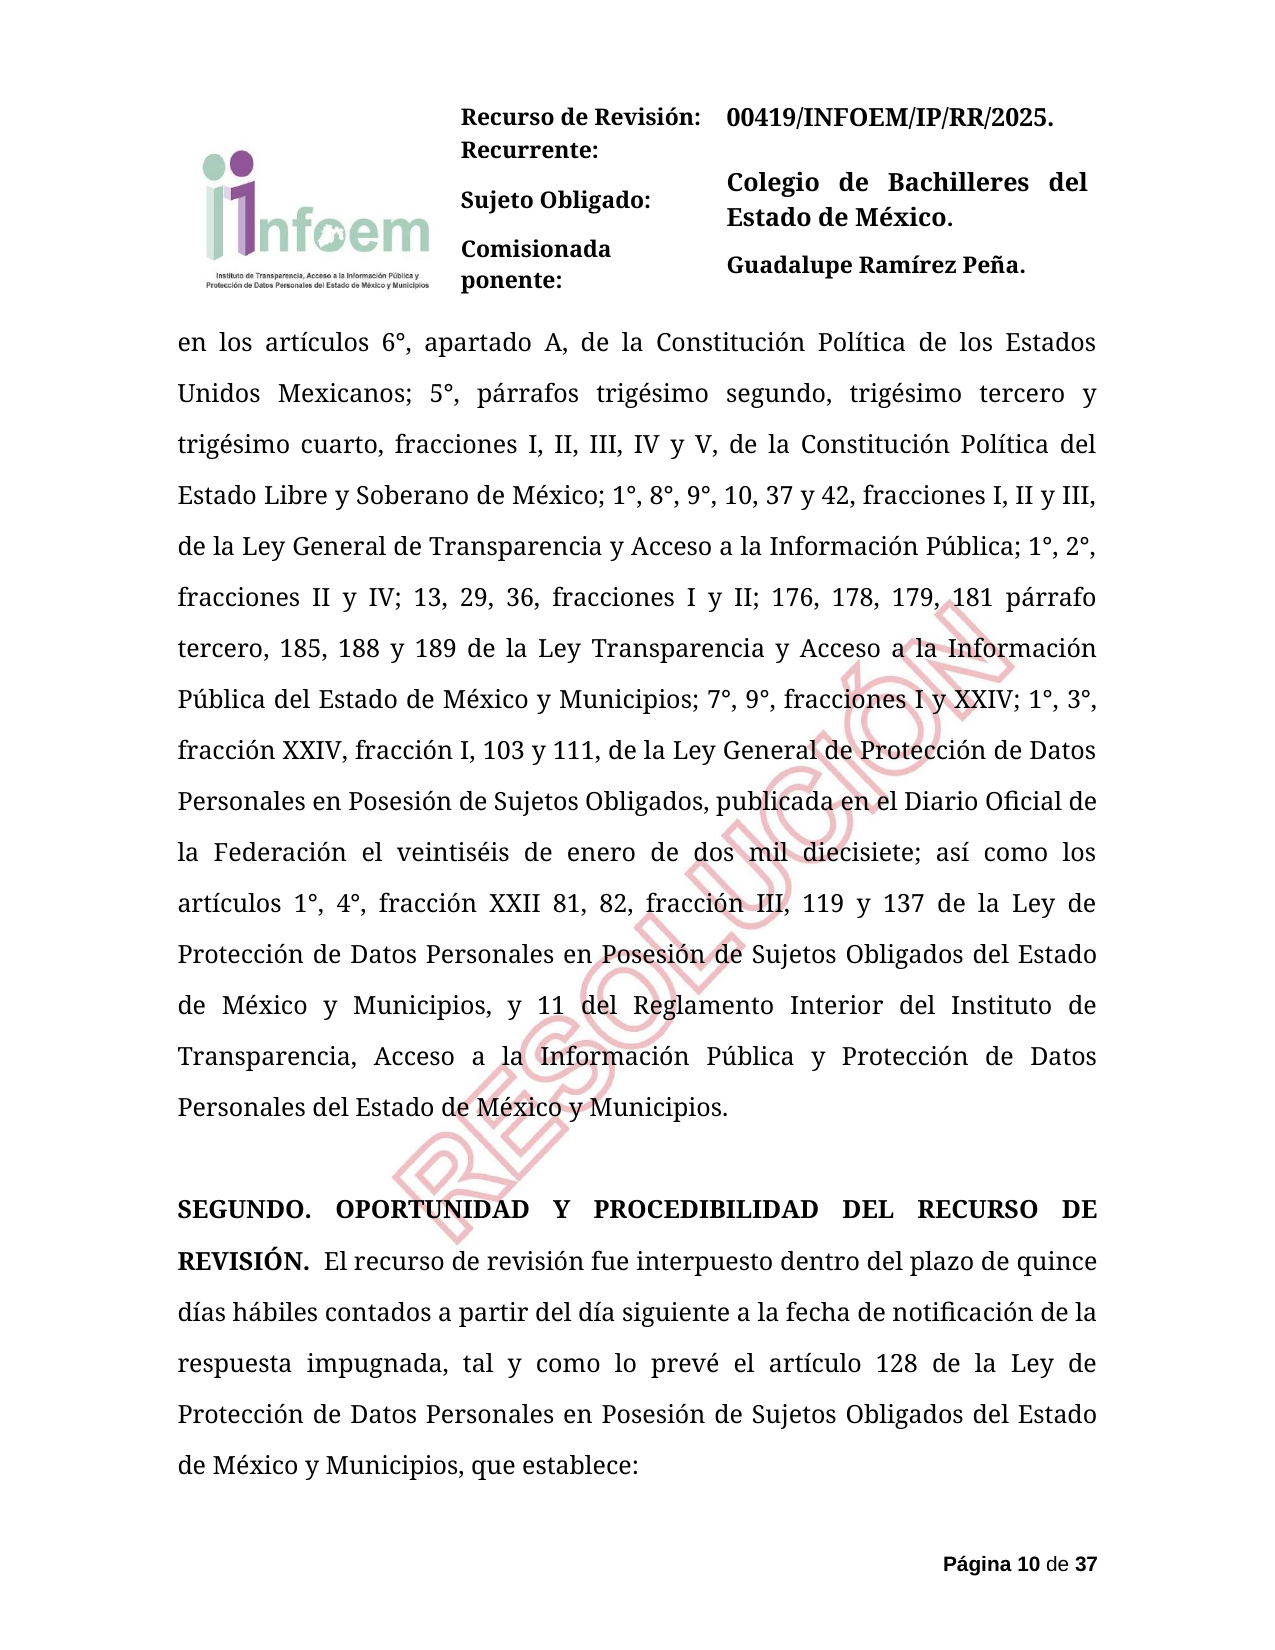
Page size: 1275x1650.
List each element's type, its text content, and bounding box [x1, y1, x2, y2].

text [177, 324, 1098, 1124]
picture [90, 91, 1275, 1650]
text SEGUNDO. OPORTUNIDAD Y PROCEDIBILIDAD DEL RECURSO DE REVISIÓN. El recurso de revisión fue interpuesto dentro del plazo de quince días hábiles contados a partir del día siguiente a la fecha de notificación de la respuesta impugnada, tal y como lo prevé el artículo 128 de la Ley de Protección de Datos Personales en Posesión de Sujetos Obligados del Estado de México y Municipios, que establece: [177, 1192, 1098, 1481]
